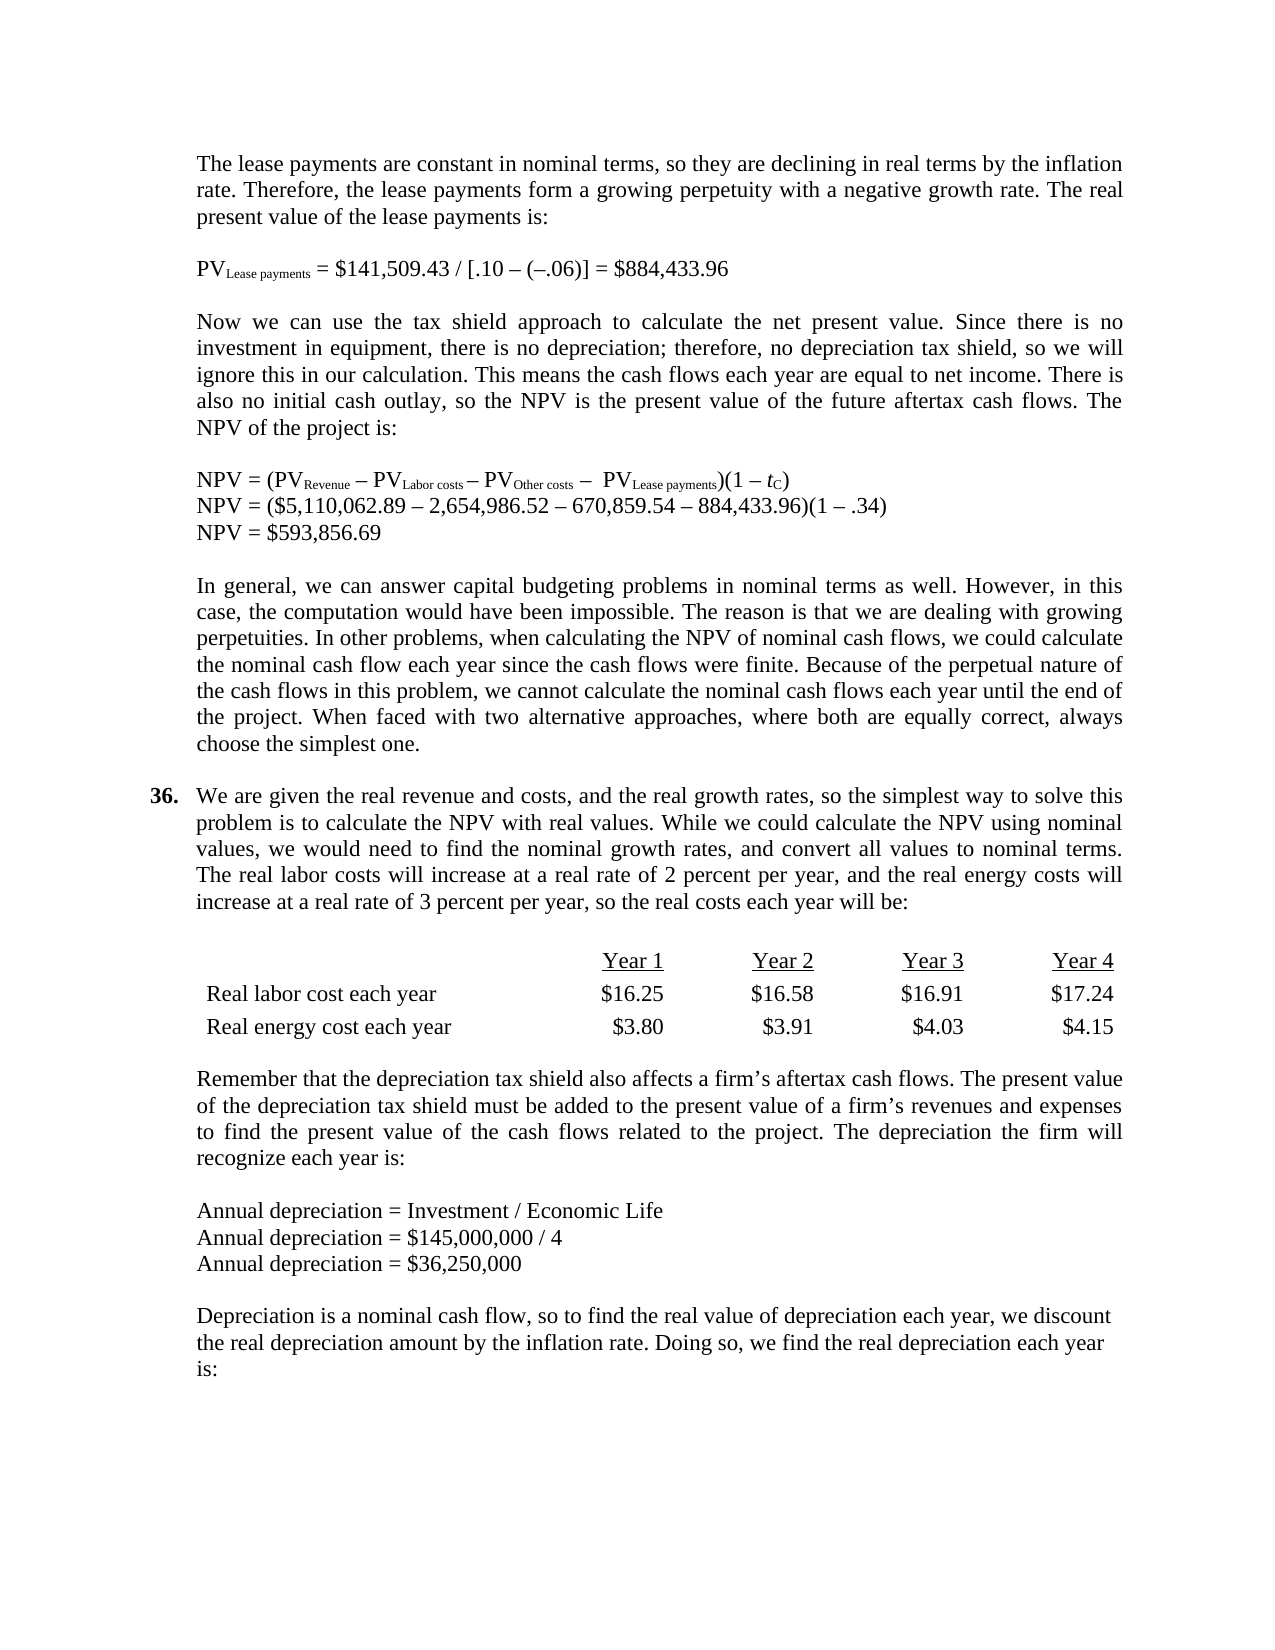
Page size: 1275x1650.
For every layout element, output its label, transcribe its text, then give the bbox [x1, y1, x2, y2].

text The lease payments are constant in nominal terms, so they are declining in real terms by the inflation rate. Therefore, the lease payments form a growing perpetuity with a negative growth rate. The real present value of the lease payments is: [150, 150, 1125, 229]
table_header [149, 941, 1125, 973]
text NPV = $593,856.69 [150, 519, 1125, 545]
text PVLease payments = $141,509.43 / [.10 – (–.06)] = $884,433.96 [150, 255, 1125, 282]
text Now we can use the tax shield approach to calculate the net present value. Since there is no investment in equipment, there is no depreciation; therefore, no depreciation tax shield, so we will ignore this in our calculation. This means the cash flows each year are equal to net income. There is also no initial cash outlay, so the NPV is the present value of the future aftertax cash flows. The NPV of the project is: [150, 308, 1125, 440]
text NPV = ($5,110,062.89 – 2,654,986.52 – 670,859.54 – 884,433.96)(1 – .34) [150, 493, 1125, 519]
text In general, we can answer capital budgeting problems in nominal terms as well. However, in this case, the computation would have been impossible. The reason is that we are dealing with growing perpetuities. In other problems, when calculating the NPV of nominal cash flows, we could calculate the nominal cash flow each year since the cash flows were finite. Because of the perpetual nature of the cash flows in this problem, we cannot calculate the nominal cash flows each year until the end of the project. When faced with two alternative approaches, where both are equally correct, always choose the simplest one. [150, 572, 1125, 756]
text Depreciation is a nominal cash flow, so to find the real value of depreciation each year, we discount the real depreciation amount by the inflation rate. Doing so, we find the real depreciation each year is: [150, 1303, 1125, 1382]
text Remember that the depreciation tax shield also affects a firm’s aftertax cash flows. The present value of the depreciation tax shield must be added to the present value of a firm’s revenues and expenses to find the present value of the cash flows related to the project. The depreciation the firm will recognize each year is: [150, 1065, 1125, 1171]
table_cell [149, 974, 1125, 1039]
text Annual depreciation = $36,250,000 [150, 1250, 1125, 1276]
text NPV = (PVRevenue – PVLabor costs – PVOther costs – PVLease payments)(1 – tC) [150, 466, 1125, 493]
text 36. We are given the real revenue and costs, and the real growth rates, so the simplest way to solve this problem is to calculate the NPV with real values. While we could calculate the NPV using nominal values, we would need to find the nominal growth rates, and convert all values to nominal terms. The real labor costs will increase at a real rate of 2 percent per year, and the real energy costs will increase at a real rate of 3 percent per year, so the real costs each year will be: [150, 782, 1125, 914]
text Annual depreciation = Investment / Economic Life [150, 1197, 1125, 1223]
text Annual depreciation = $145,000,000 / 4 [150, 1223, 1125, 1250]
